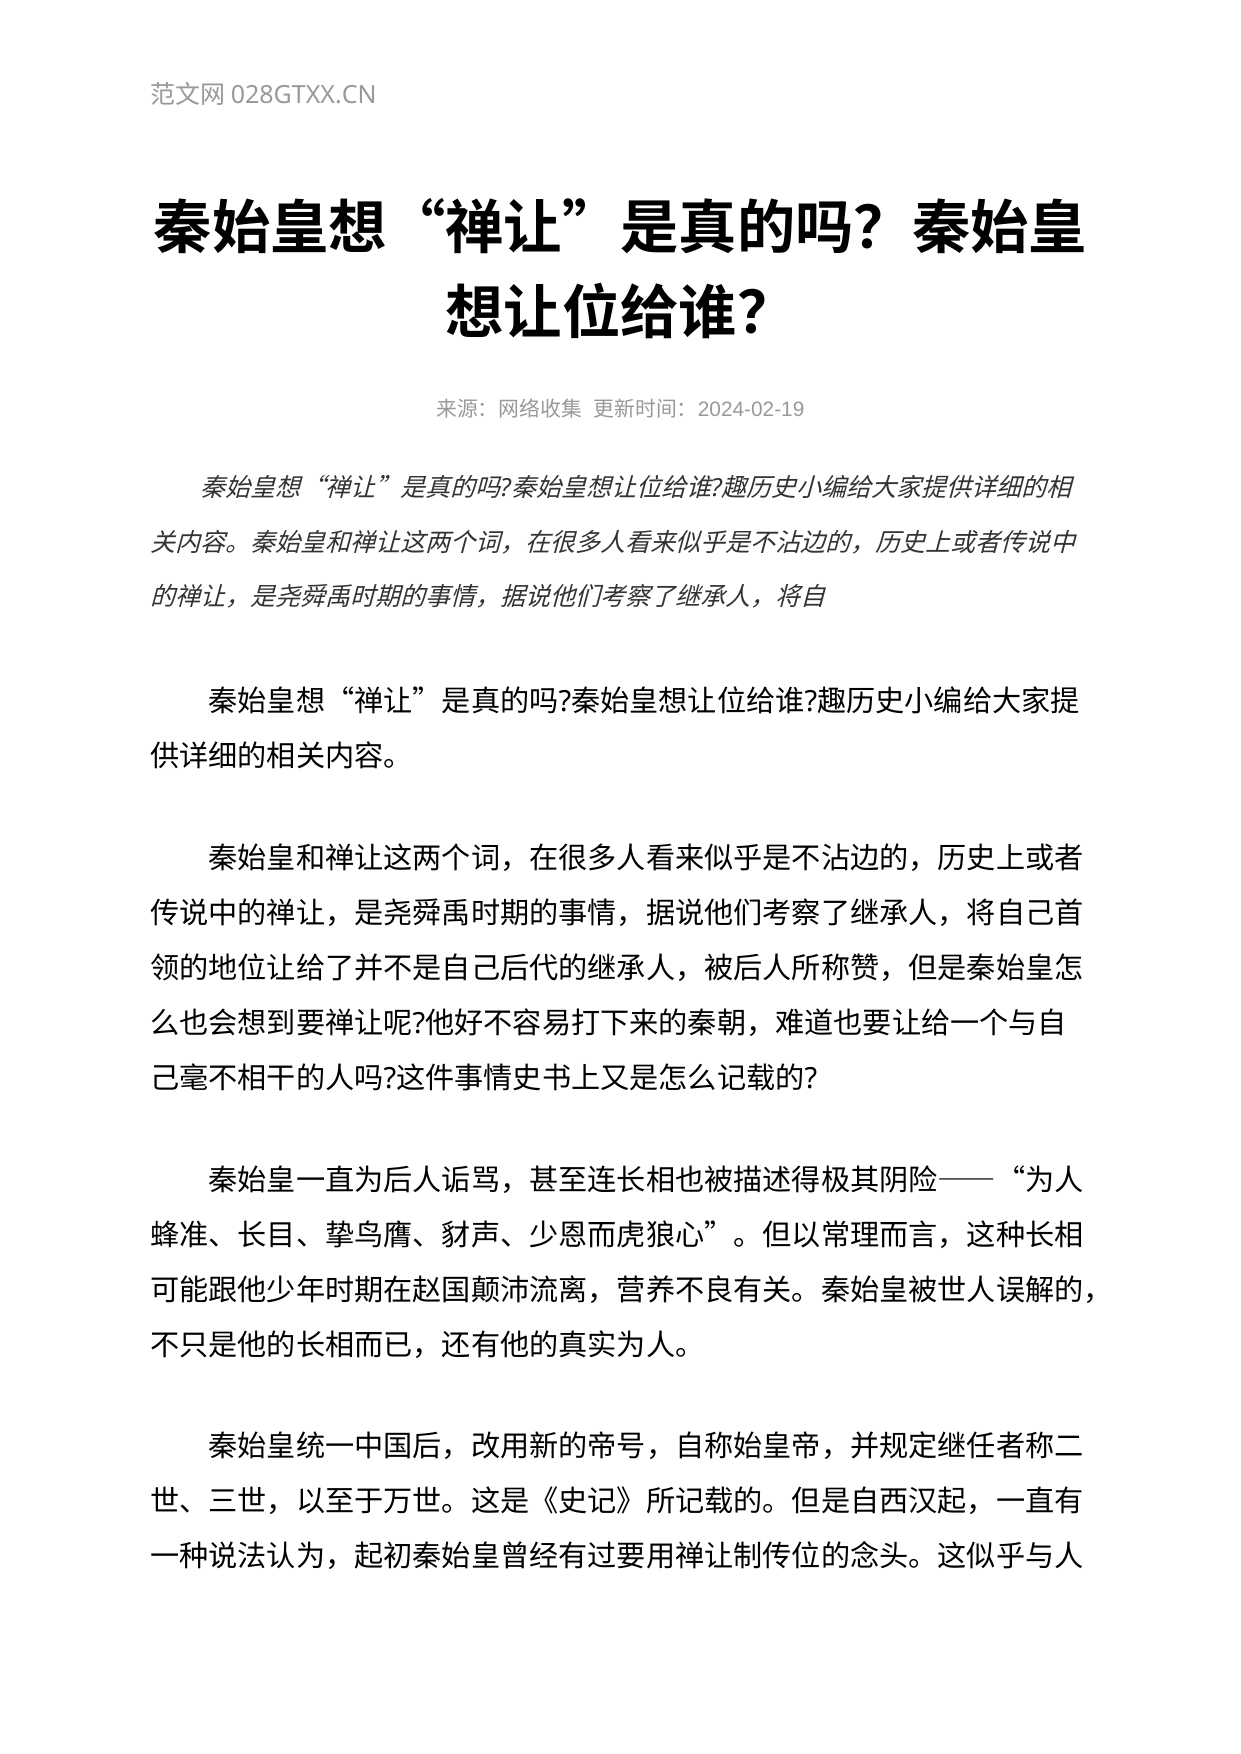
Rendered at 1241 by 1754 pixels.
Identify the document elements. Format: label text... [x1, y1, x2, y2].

text 秦始皇想“禅让”是真的吗?秦始皇想让位给谁?趣历史小编给大家提供详细的相关内容。秦始皇和禅让这两个词，在很多人看来似乎是不沾边的，历史上或者传说中的禅让，是尧舜禹时期的事情，据说他们考察了继承人，将自 [150, 468, 1090, 613]
text 秦始皇想“禅让”是真的吗?秦始皇想让位给谁?趣历史小编给大家提供详细的相关内容。 [150, 678, 1090, 775]
text 秦始皇一直为后人诟骂，甚至连长相也被描述得极其阴险——“为人蜂准、长目、挚鸟膺、豺声、少恩而虎狼心”。但以常理而言，这种长相可能跟他少年时期在赵国颠沛流离，营养不良有关。秦始皇被世人误解的，不只是他的长相而已，还有他的真实为人。 [150, 1156, 1090, 1363]
subtitle 秦始皇想“禅让”是真的吗？秦始皇想让位给谁？ [150, 181, 1090, 350]
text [150, 1423, 1090, 1575]
text 秦始皇和禅让这两个词，在很多人看来似乎是不沾边的，历史上或者传说中的禅让，是尧舜禹时期的事情，据说他们考察了继承人，将自己首领的地位让给了并不是自己后代的继承人，被后人所称赞，但是秦始皇怎么也会想到要禅让呢?他好不容易打下来的秦朝，难道也要让给一个与自己毫不相干的人吗?这件事情史书上又是怎么记载的? [150, 835, 1090, 1097]
text 来源：网络收集 更新时间：2024-02-19 [150, 397, 1090, 421]
